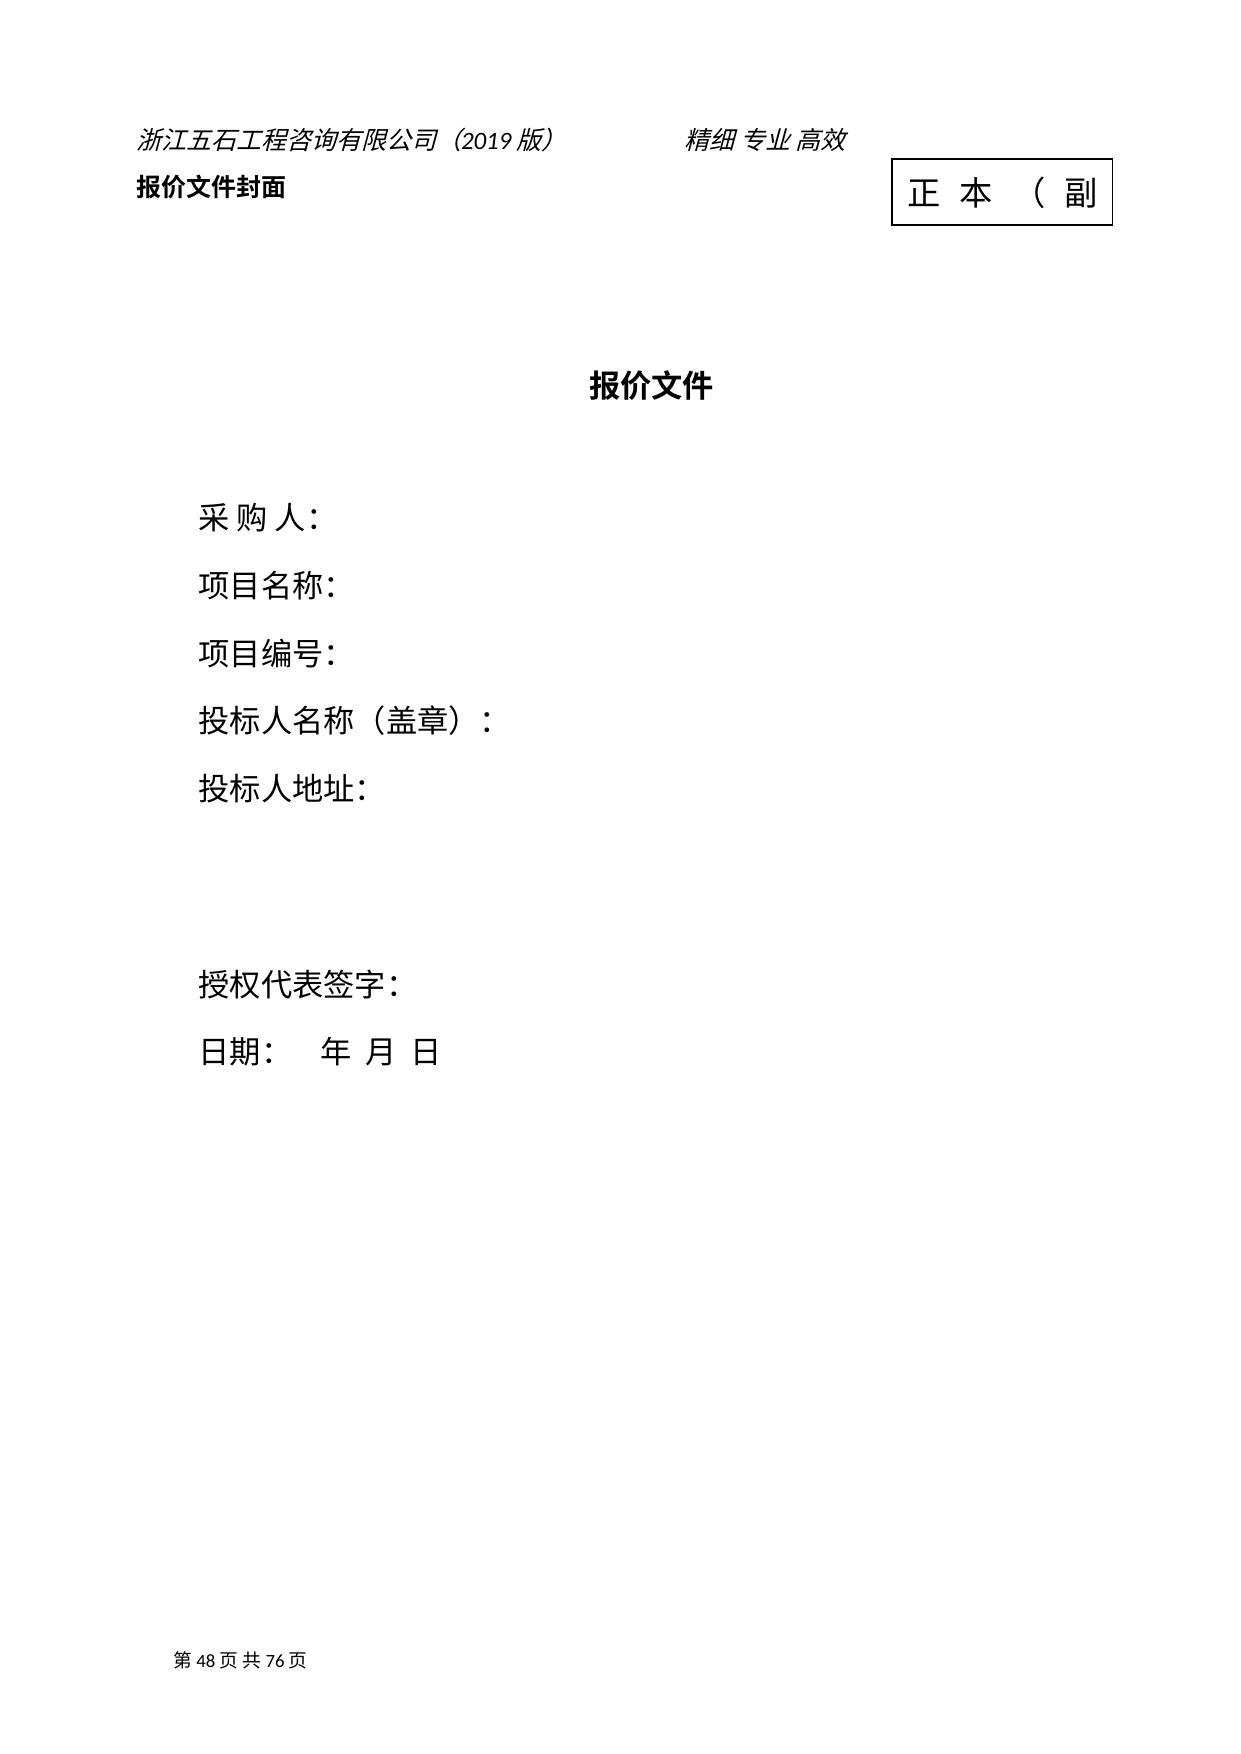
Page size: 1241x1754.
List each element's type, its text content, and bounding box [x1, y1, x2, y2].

text 授权代表签字： [136, 960, 1104, 1005]
text 采 购 人： [136, 493, 1104, 538]
text 项目名称： [136, 561, 1104, 606]
text 报价文件 [136, 361, 1104, 407]
text 日期： 年 月 日 [136, 1028, 1104, 1073]
text 项目编号： [136, 629, 1104, 674]
subtitle 报价文件封面 [136, 168, 891, 204]
text 投标人地址： [136, 764, 1104, 809]
text 投标人名称（盖章）： [136, 696, 1104, 742]
